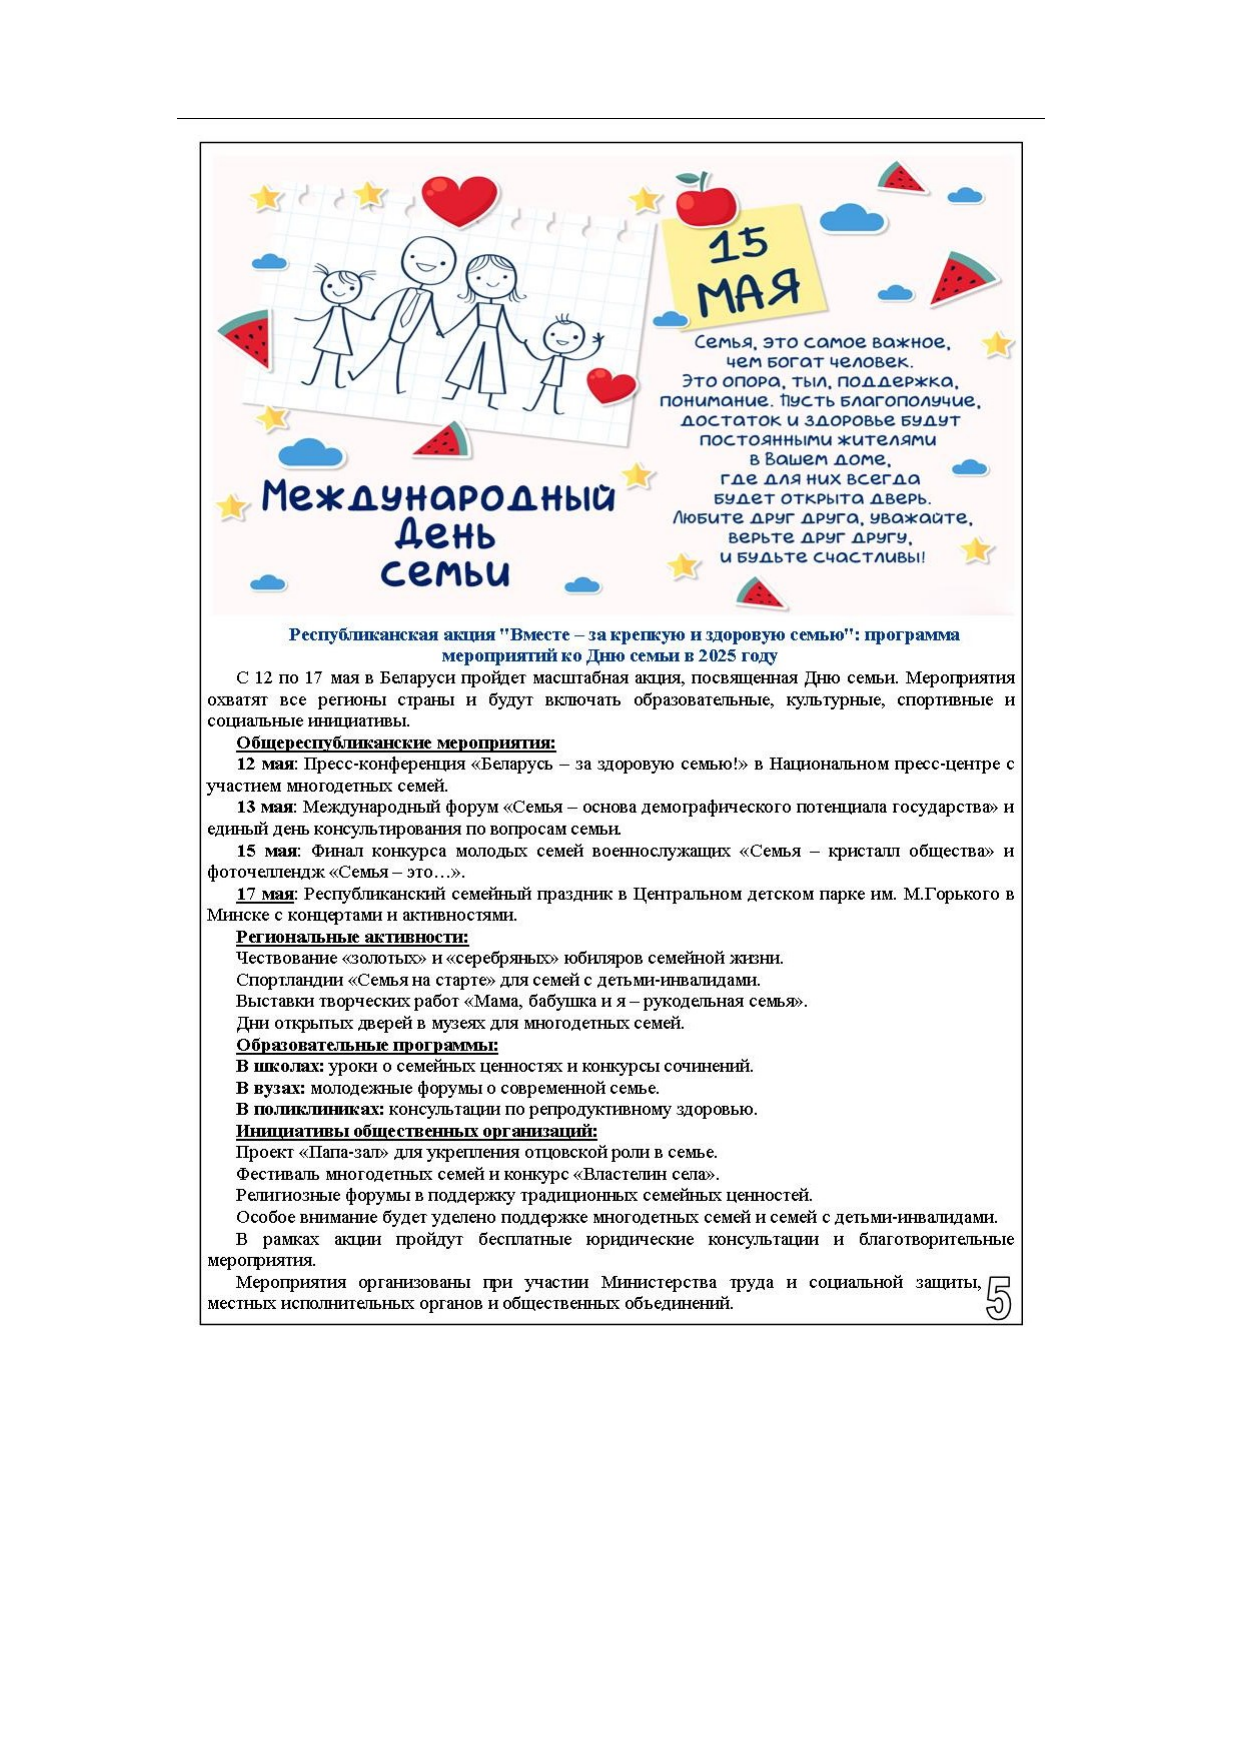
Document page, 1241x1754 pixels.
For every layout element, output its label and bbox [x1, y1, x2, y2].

picture [177, 118, 1045, 1359]
